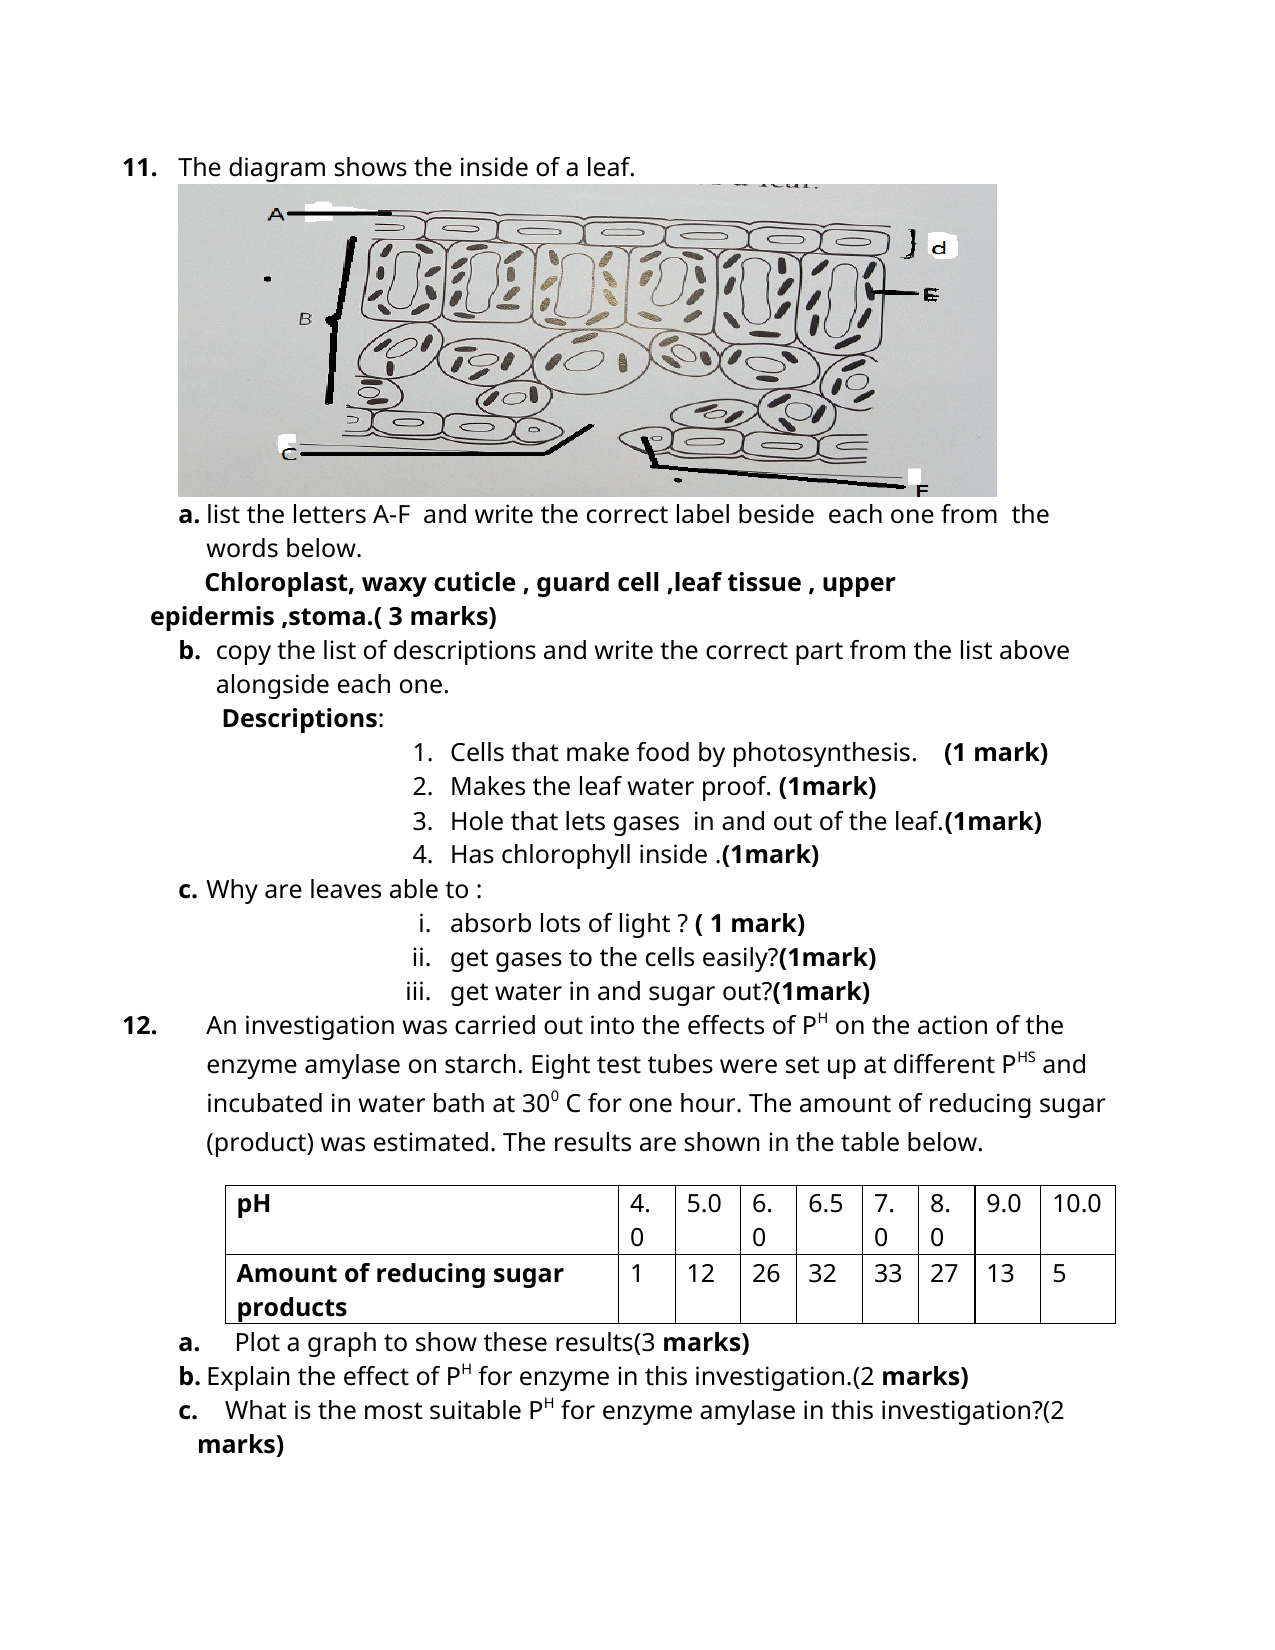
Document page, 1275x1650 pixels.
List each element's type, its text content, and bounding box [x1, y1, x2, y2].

table_cell 32 [797, 1255, 862, 1323]
list Makes the leaf water proof. (1mark) [412, 769, 1125, 803]
table_cell 13 [976, 1255, 1040, 1323]
table_cell 33 [863, 1255, 918, 1323]
table_header 9.0 [976, 1186, 1040, 1254]
list list the letters A-F and write the correct label beside each one from the words below. [178, 497, 1125, 565]
table_header pH [226, 1186, 618, 1254]
table_header 10.0 [1041, 1186, 1115, 1254]
list absorb lots of light ? ( 1 mark) [431, 905, 1125, 939]
text Chloroplast, waxy cuticle , guard cell ,leaf tissue , upper epidermis ,stoma.( 3 marks) [150, 565, 1125, 633]
table_cell 5 [1041, 1255, 1115, 1323]
table_header 8.0 [919, 1186, 974, 1254]
list Why are leaves able to : [178, 871, 1125, 905]
table_header 5.0 [676, 1186, 740, 1254]
list get gases to the cells easily?(1mark) [431, 939, 1125, 973]
table_cell Amount of reducing sugar products [226, 1255, 618, 1323]
table_cell 12 [676, 1255, 740, 1323]
list Plot a graph to show these results(3 marks) [178, 1324, 1125, 1358]
list Hole that lets gases in and out of the leaf.(1mark) [412, 803, 1125, 837]
list Cells that make food by photosynthesis. (1 mark) [412, 735, 1125, 769]
list What is the most suitable PH for enzyme amylase in this investigation?(2 marks) [178, 1392, 1125, 1461]
table_header 6.0 [741, 1186, 796, 1254]
list get water in and sugar out?(1mark) [431, 973, 1125, 1007]
list An investigation was carried out into the effects of PH on the action of the enzyme amylase on starch. Eight test tubes were set up at different PHS and incubated in water bath at 300 C for one hour. The amount of reducing sugar (product) was estimated. The results are shown in the table below. [122, 1007, 1125, 1159]
table_cell 26 [741, 1255, 796, 1323]
table_header 6.5 [797, 1186, 862, 1254]
picture [178, 184, 997, 497]
text Descriptions: [150, 701, 1125, 735]
list Explain the effect of PH for enzyme in this investigation.(2 marks) [178, 1358, 1125, 1392]
list Has chlorophyll inside .(1mark) [412, 837, 1125, 871]
table_cell 27 [919, 1255, 974, 1323]
table_header 7.0 [863, 1186, 918, 1254]
table_cell 1 [619, 1255, 675, 1323]
list copy the list of descriptions and write the correct part from the list above alongside each one. [178, 633, 1125, 701]
table_header 4.0 [619, 1186, 675, 1254]
